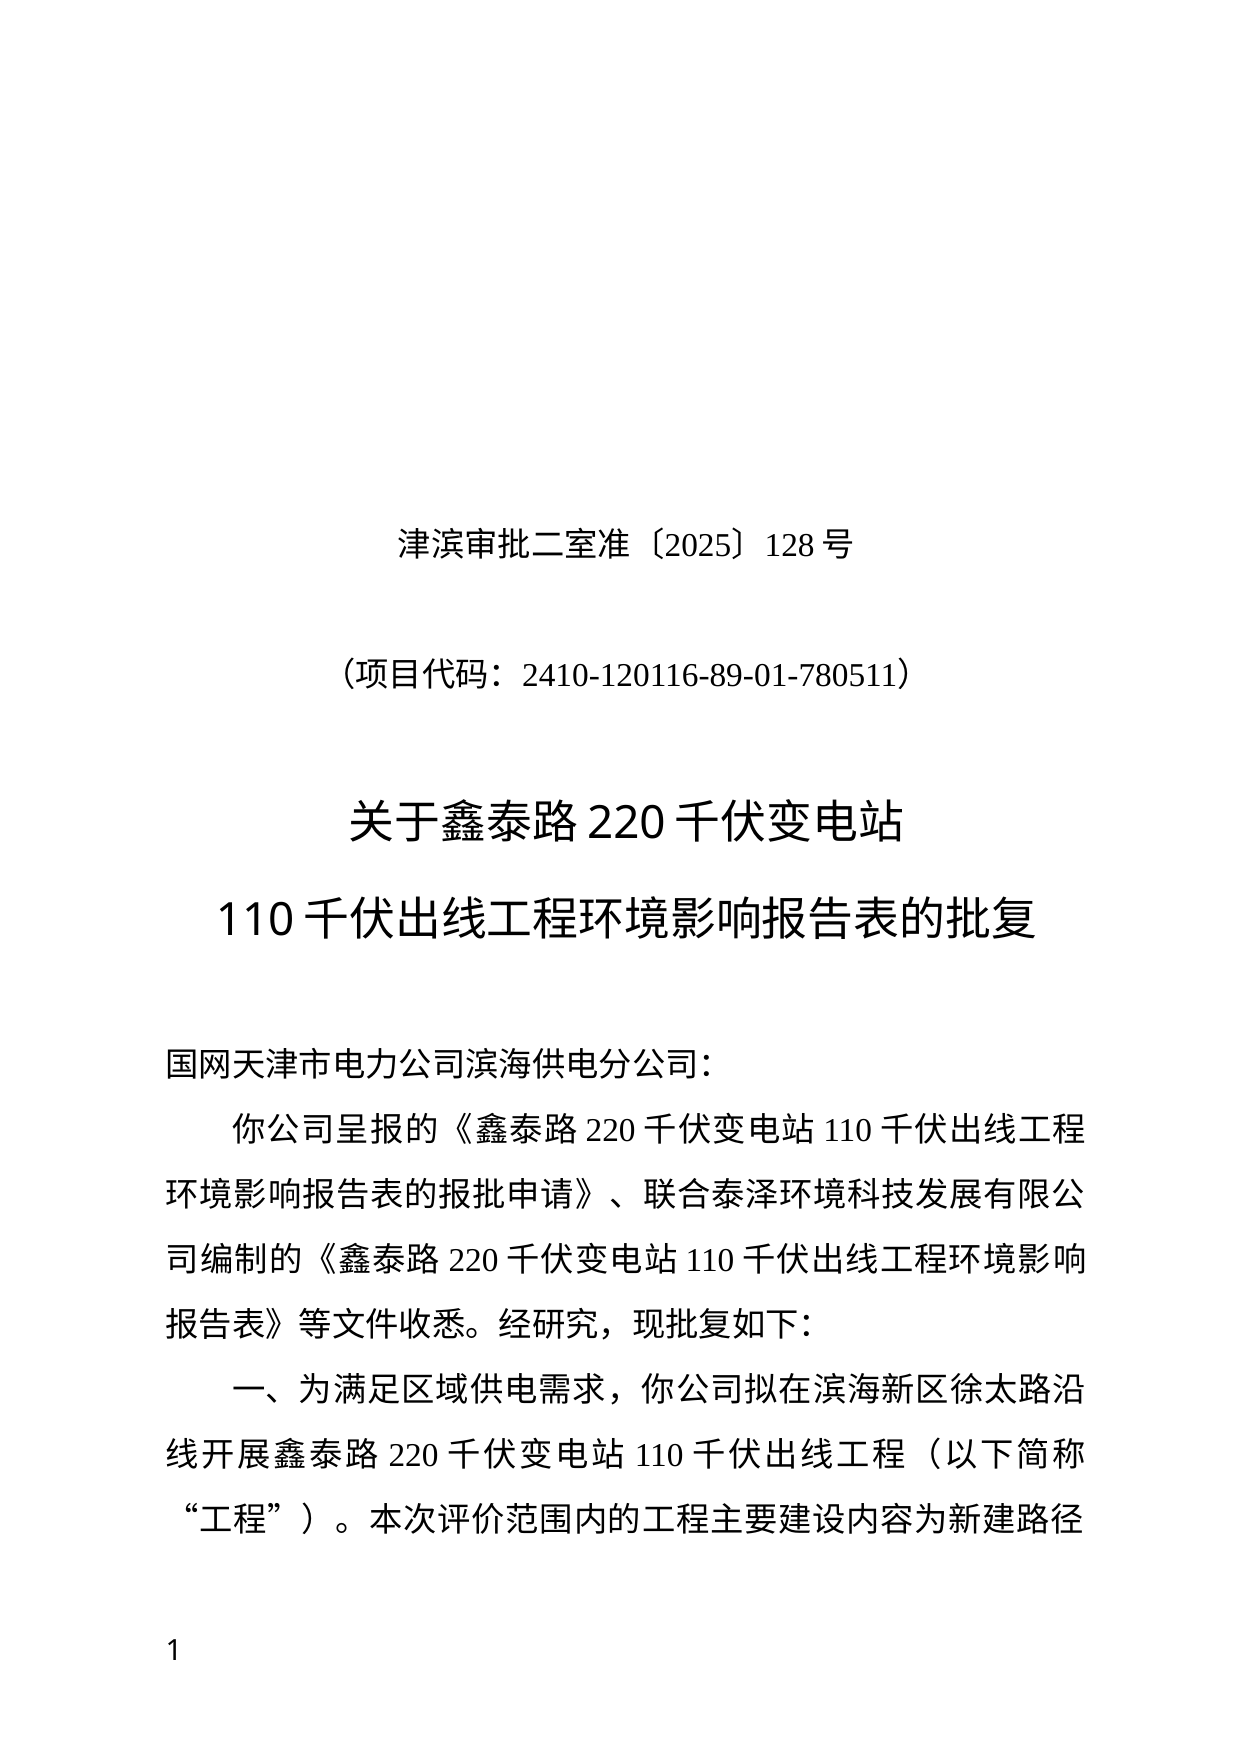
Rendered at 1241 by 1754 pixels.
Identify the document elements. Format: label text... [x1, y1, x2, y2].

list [165, 1355, 1087, 1550]
text 关于鑫泰路220千伏变电站 [165, 770, 1087, 867]
text 国网天津市电力公司滨海供电分公司： [165, 1030, 1087, 1095]
text 110千伏出线工程环境影响报告表的批复 [165, 867, 1087, 965]
text 津滨审批二室准〔2025〕128号 [165, 510, 1087, 575]
text 你公司呈报的《鑫泰路220千伏变电站110千伏出线工程环境影响报告表的报批申请》、联合泰泽环境科技发展有限公司编制的《鑫泰路220千伏变电站110千伏出线工程环境影响报告表》等文件收悉。经研究，现批复如下： [165, 1095, 1087, 1355]
text （项目代码：2410-120116-89-01-780511） [165, 640, 1087, 705]
